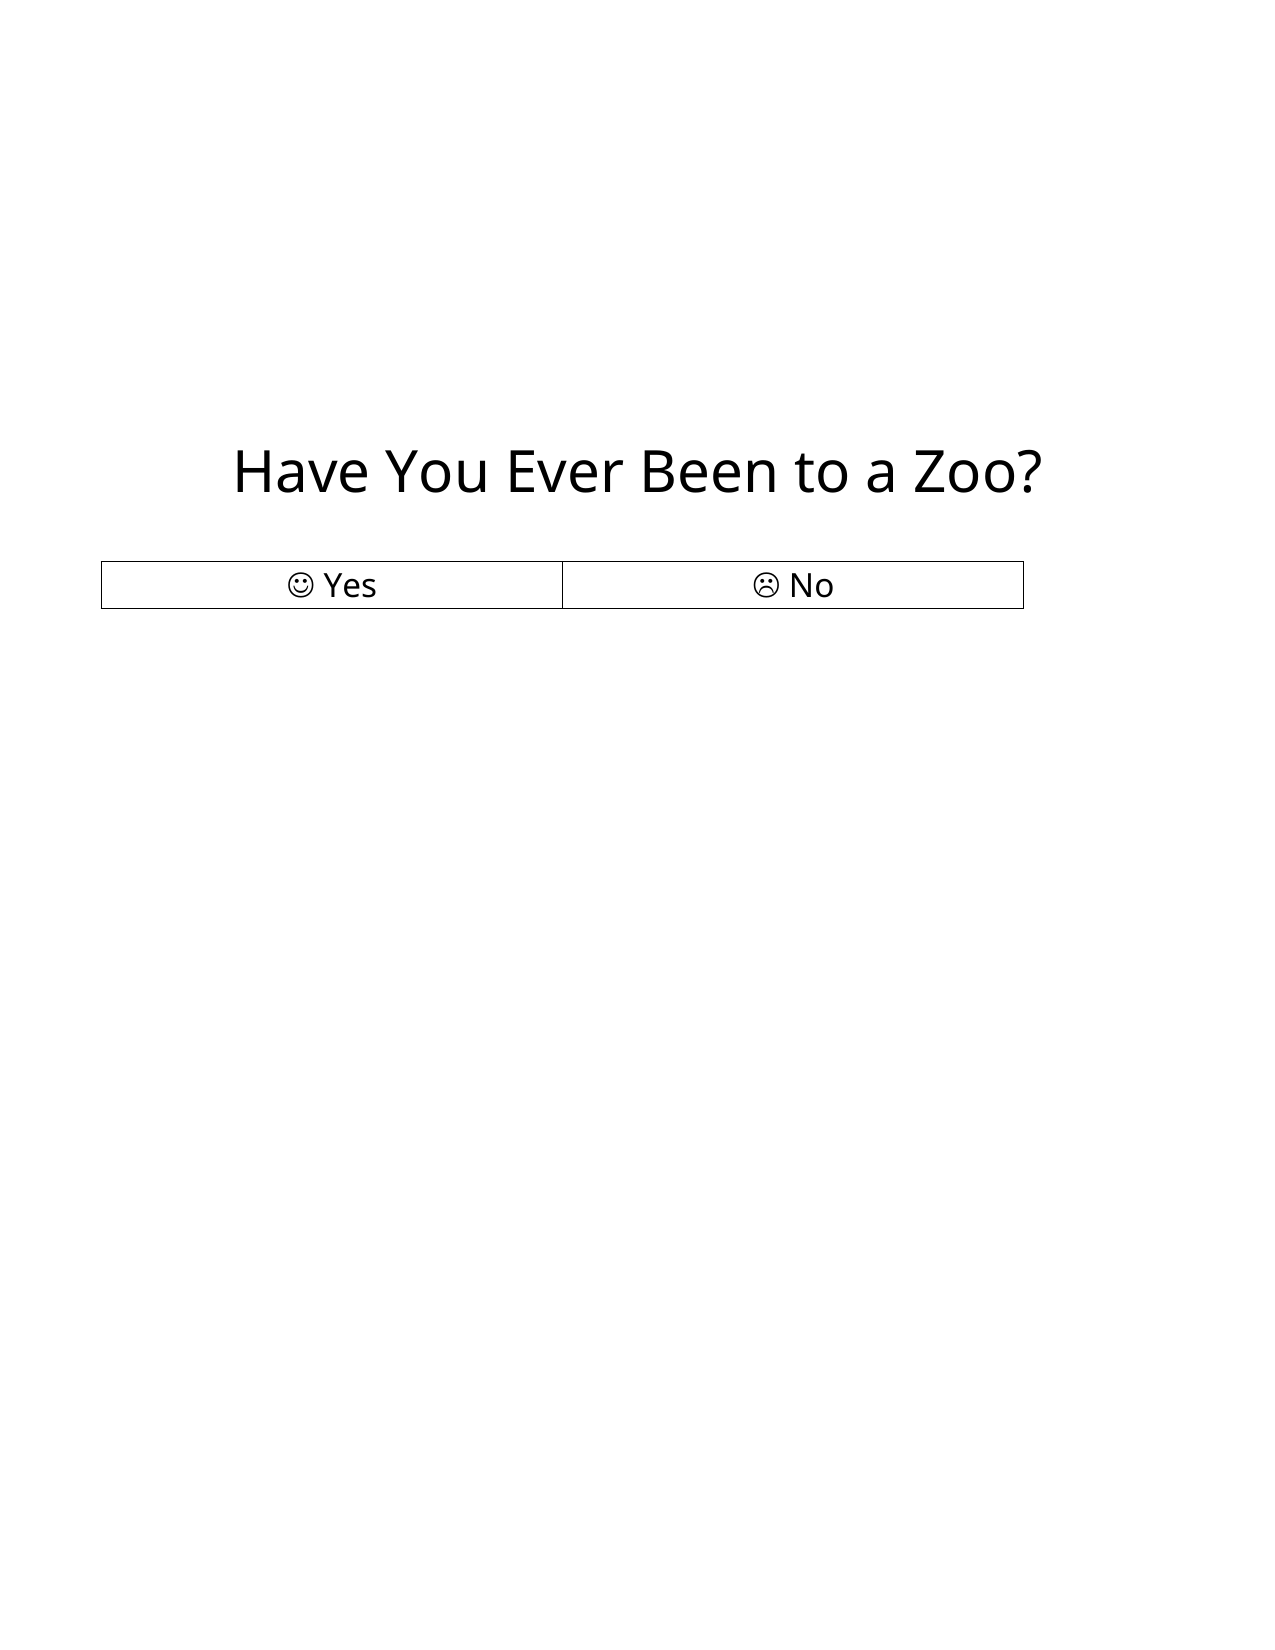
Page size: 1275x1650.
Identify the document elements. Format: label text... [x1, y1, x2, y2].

table_header Yes [102, 562, 562, 607]
table_header No [563, 562, 1023, 607]
text Have You Ever Been to a Zoo? [112, 430, 1162, 510]
